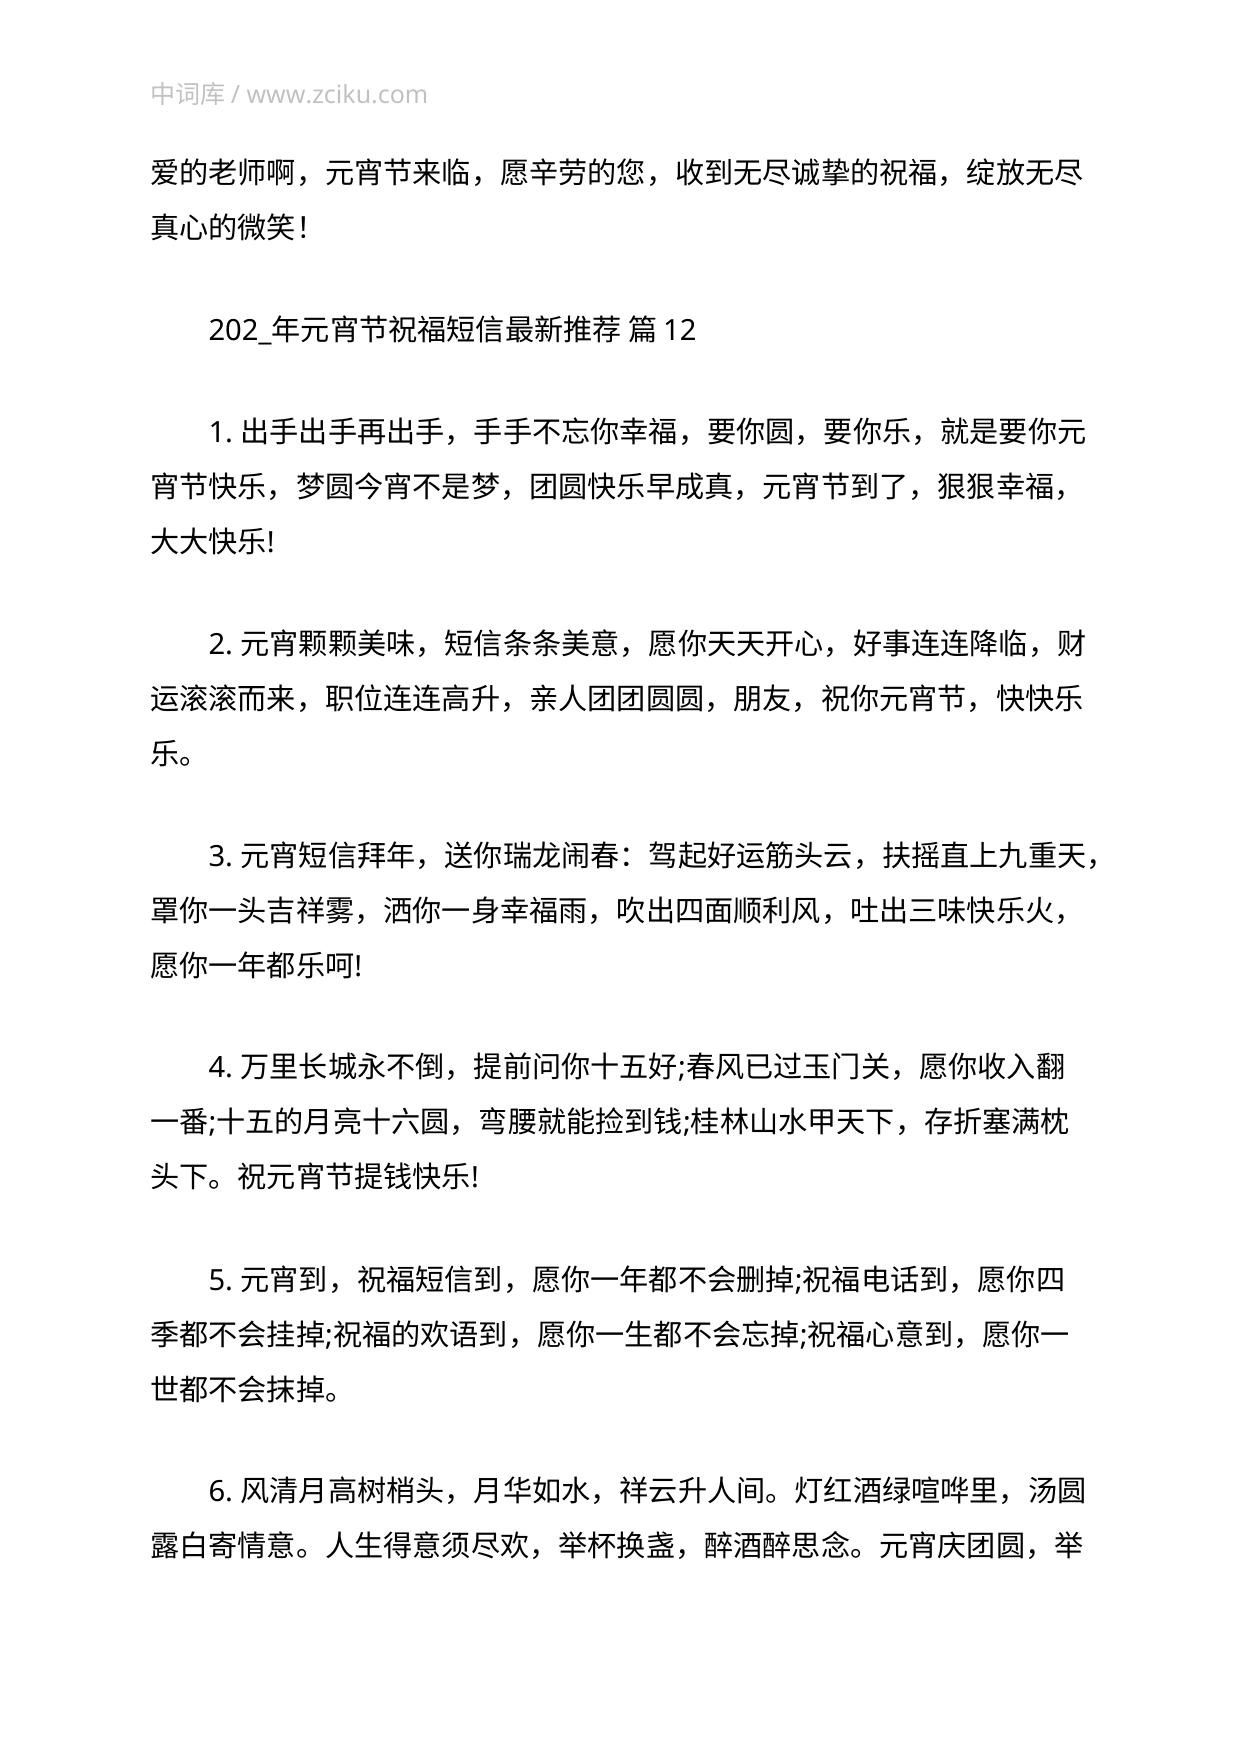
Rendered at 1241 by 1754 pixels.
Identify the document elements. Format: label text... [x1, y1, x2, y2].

text 2. 元宵颗颗美味，短信条条美意，愿你天天开心，好事连连降临，财运滚滚而来，职位连连高升，亲人团团圆圆，朋友，祝你元宵节，快快乐乐。 [150, 621, 1090, 773]
text 3. 元宵短信拜年，送你瑞龙闹春：驾起好运筋头云，扶摇直上九重天，罩你一头吉祥雾，洒你一身幸福雨，吹出四面顺利风，吐出三味快乐火，愿你一年都乐呵! [150, 832, 1090, 984]
text 5. 元宵到，祝福短信到，愿你一年都不会删掉;祝福电话到，愿你四季都不会挂掉;祝福的欢语到，愿你一生都不会忘掉;祝福心意到，愿你一世都不会抹掉。 [150, 1256, 1090, 1408]
text 1. 出手出手再出手，手手不忘你幸福，要你圆，要你乐，就是要你元宵节快乐，梦圆今宵不是梦，团圆快乐早成真，元宵节到了，狠狠幸福，大大快乐! [150, 409, 1090, 561]
text 4. 万里长城永不倒，提前问你十五好;春风已过玉门关，愿你收入翻一番;十五的月亮十六圆，弯腰就能捡到钱;桂林山水甲天下，存折塞满枕头下。祝元宵节提钱快乐! [150, 1044, 1090, 1196]
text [150, 1468, 1090, 1565]
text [150, 150, 1090, 247]
text 202_年元宵节祝福短信最新推荐 篇12 [150, 307, 1090, 349]
